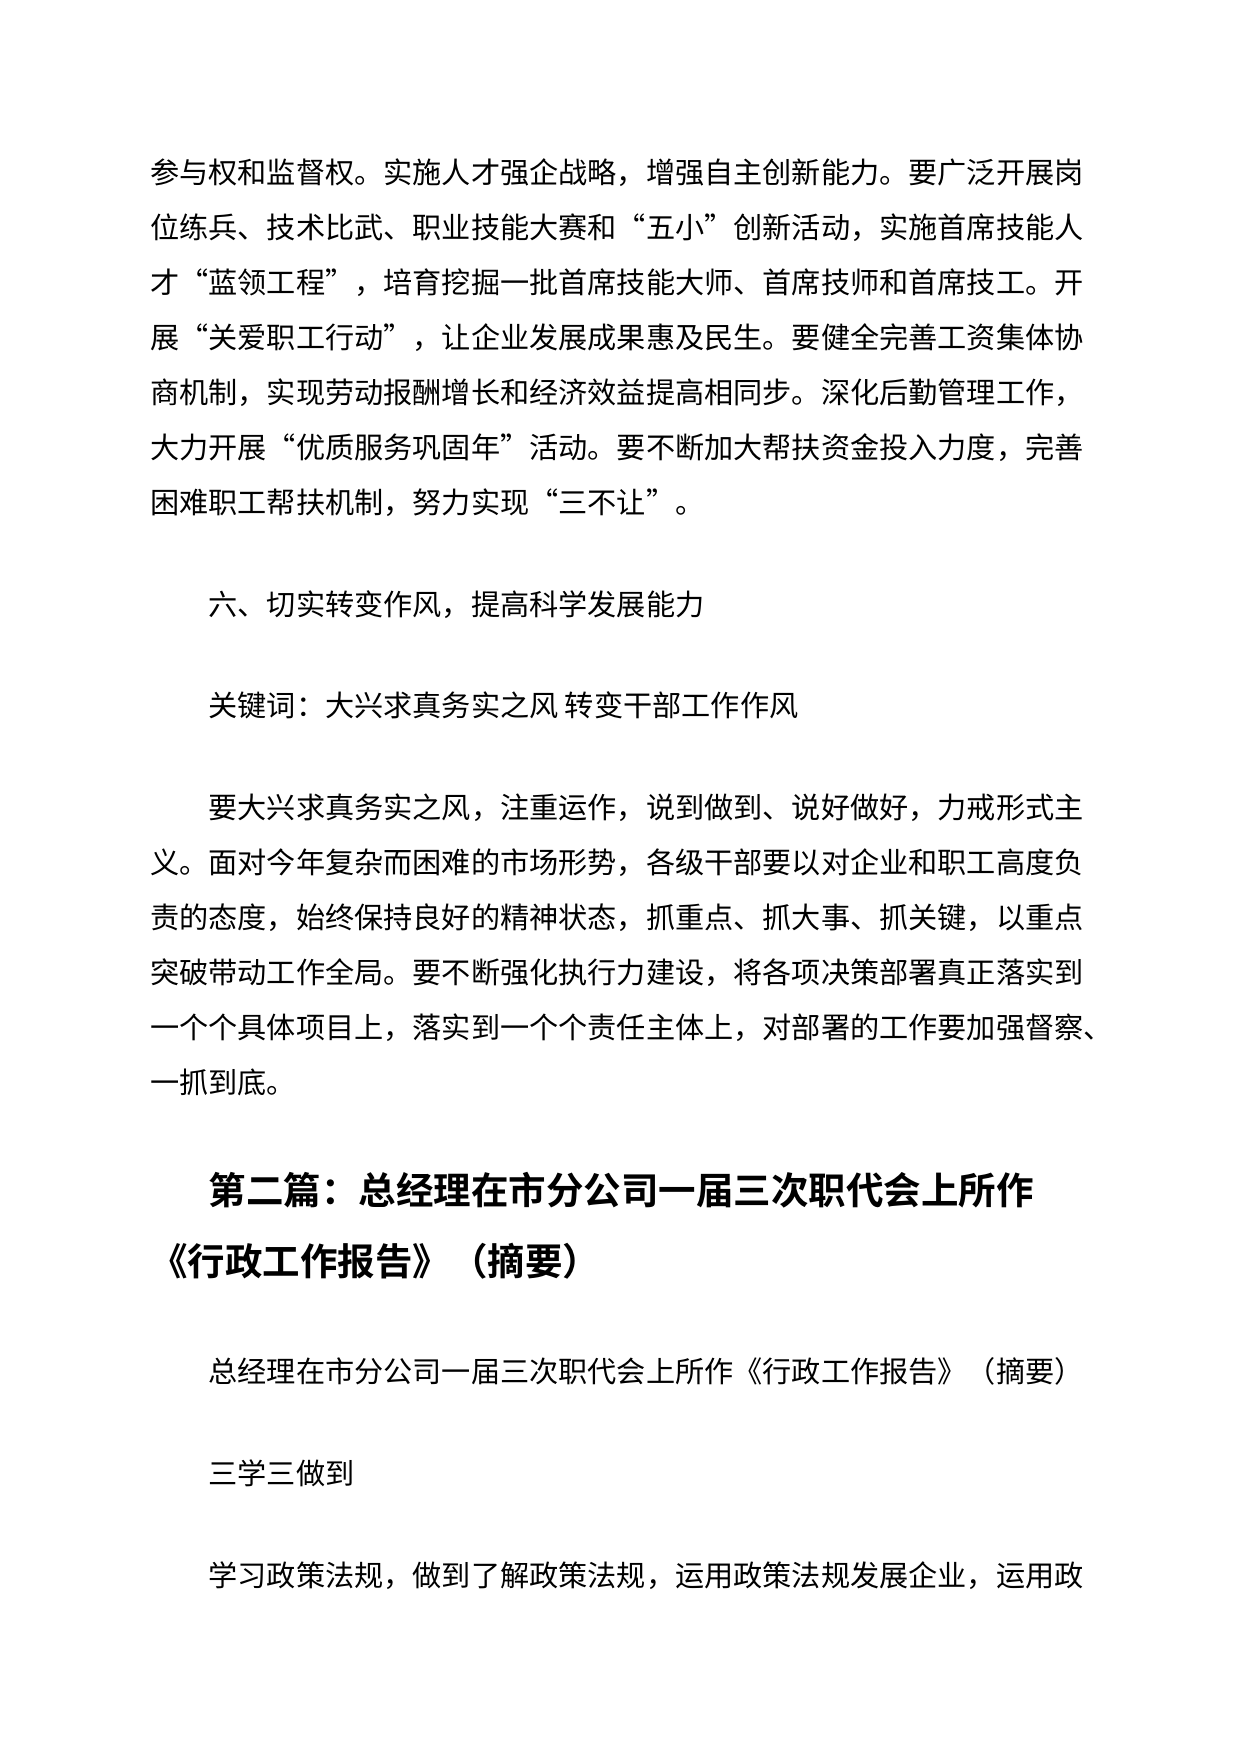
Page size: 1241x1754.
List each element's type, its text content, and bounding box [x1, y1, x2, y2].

text 要大兴求真务实之风，注重运作，说到做到、说好做好，力戒形式主义。面对今年复杂而困难的市场形势，各级干部要以对企业和职工高度负责的态度，始终保持良好的精神状态，抓重点、抓大事、抓关键，以重点突破带动工作全局。要不断强化执行力建设，将各项决策部署真正落实到一个个具体项目上，落实到一个个责任主体上，对部署的工作要加强督察、一抓到底。 [150, 785, 1090, 1101]
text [150, 1552, 1090, 1595]
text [150, 150, 1090, 522]
text 三学三做到 [150, 1451, 1090, 1493]
text 第二篇：总经理在市分公司一届三次职代会上所作《行政工作报告》（摘要） [150, 1161, 1090, 1286]
text 六、切实转变作风，提高科学发展能力 [150, 581, 1090, 623]
text 总经理在市分公司一届三次职代会上所作《行政工作报告》（摘要） [150, 1349, 1090, 1391]
text 关键词：大兴求真务实之风 转变干部工作作风 [150, 683, 1090, 725]
